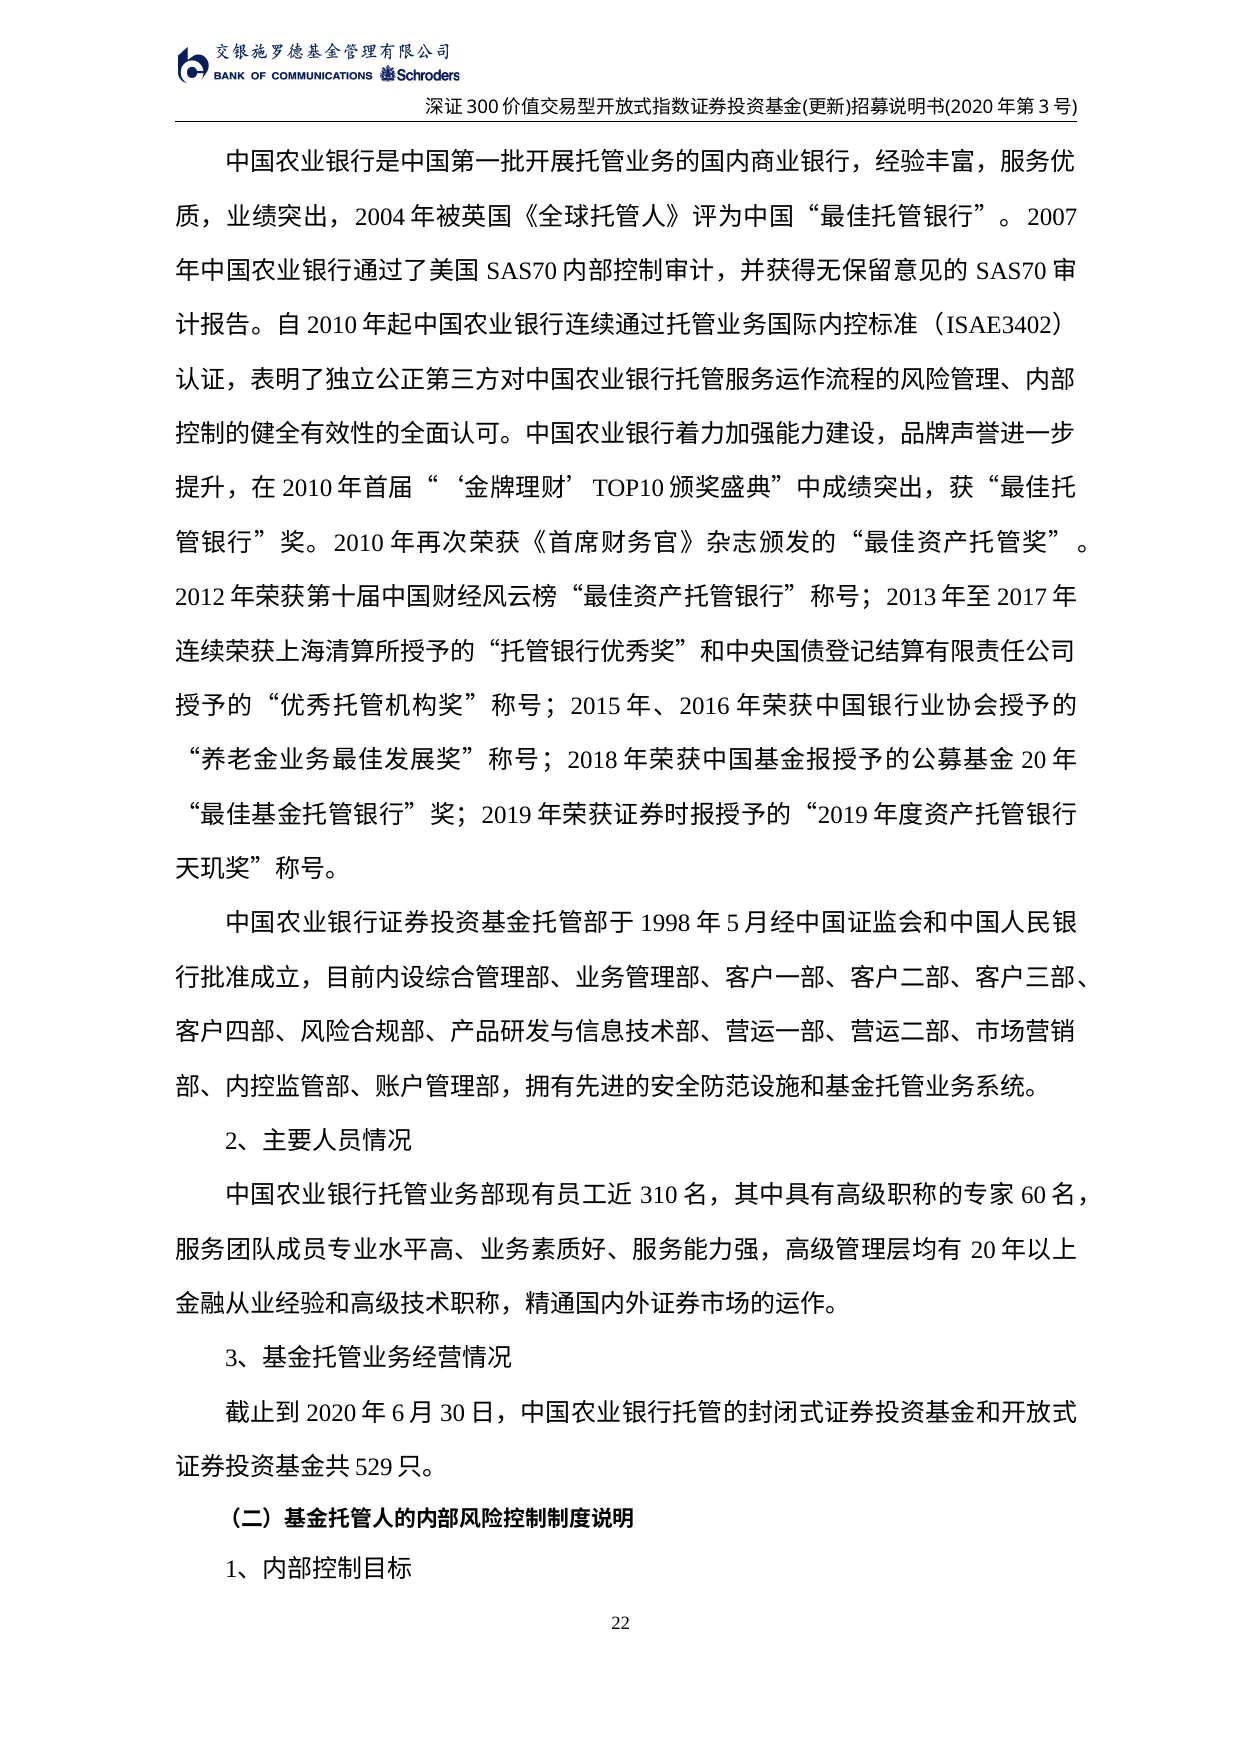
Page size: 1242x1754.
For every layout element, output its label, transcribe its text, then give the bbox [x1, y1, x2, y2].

text 截止到2020年6月30日，中国农业银行托管的封闭式证券投资基金和开放式证券投资基金共529只。 [175, 1392, 1077, 1483]
text 中国农业银行托管业务部现有员工近310名，其中具有高级职称的专家60名，服务团队成员专业水平高、业务素质好、服务能力强，高级管理层均有20年以上金融从业经验和高级技术职称，精通国内外证券市场的运作。 [175, 1175, 1077, 1320]
text 1、内部控制目标 [175, 1548, 1077, 1585]
text 2、主要人员情况 [175, 1120, 1077, 1157]
text 中国农业银行证券投资基金托管部于1998年5月经中国证监会和中国人民银行批准成立，目前内设综合管理部、业务管理部、客户一部、客户二部、客户三部、客户四部、风险合规部、产品研发与信息技术部、营运一部、营运二部、市场营销部、内控监管部、账户管理部，拥有先进的安全防范设施和基金托管业务系统。 [175, 903, 1077, 1102]
text 3、基金托管业务经营情况 [175, 1338, 1077, 1374]
picture [178, 43, 460, 83]
text 中国农业银行是中国第一批开展托管业务的国内商业银行，经验丰富，服务优质，业绩突出，2004年被英国《全球托管人》评为中国“最佳托管银行”。2007年中国农业银行通过了美国SAS70内部控制审计，并获得无保留意见的SAS70审计报告。自2010年起中国农业银行连续通过托管业务国际内控标准（ISAE3402）认证，表明了独立公正第三方对中国农业银行托管服务运作流程的风险管理、内部控制的健全有效性的全面认可。中国农业银行着力加强能力建设，品牌声誉进一步提升，在2010年首届“‘金牌理财’TOP10颁奖盛典”中成绩突出，获“最佳托管银行”奖。2010年再次荣获《首席财务官》杂志颁发的“最佳资产托管奖”。2012年荣获第十届中国财经风云榜“最佳资产托管银行”称号；2013年至2017年连续荣获上海清算所授予的“托管银行优秀奖”和中央国债登记结算有限责任公司授予的“优秀托管机构奖”称号；2015年、2016年荣获中国银行业协会授予的“养老金业务最佳发展奖”称号；2018年荣获中国基金报授予的公募基金20年“最佳基金托管银行”奖；2019年荣获证券时报授予的“2019年度资产托管银行天玑奖”称号。 [175, 142, 1077, 885]
text （二）基金托管人的内部风险控制制度说明 [175, 1501, 1077, 1533]
